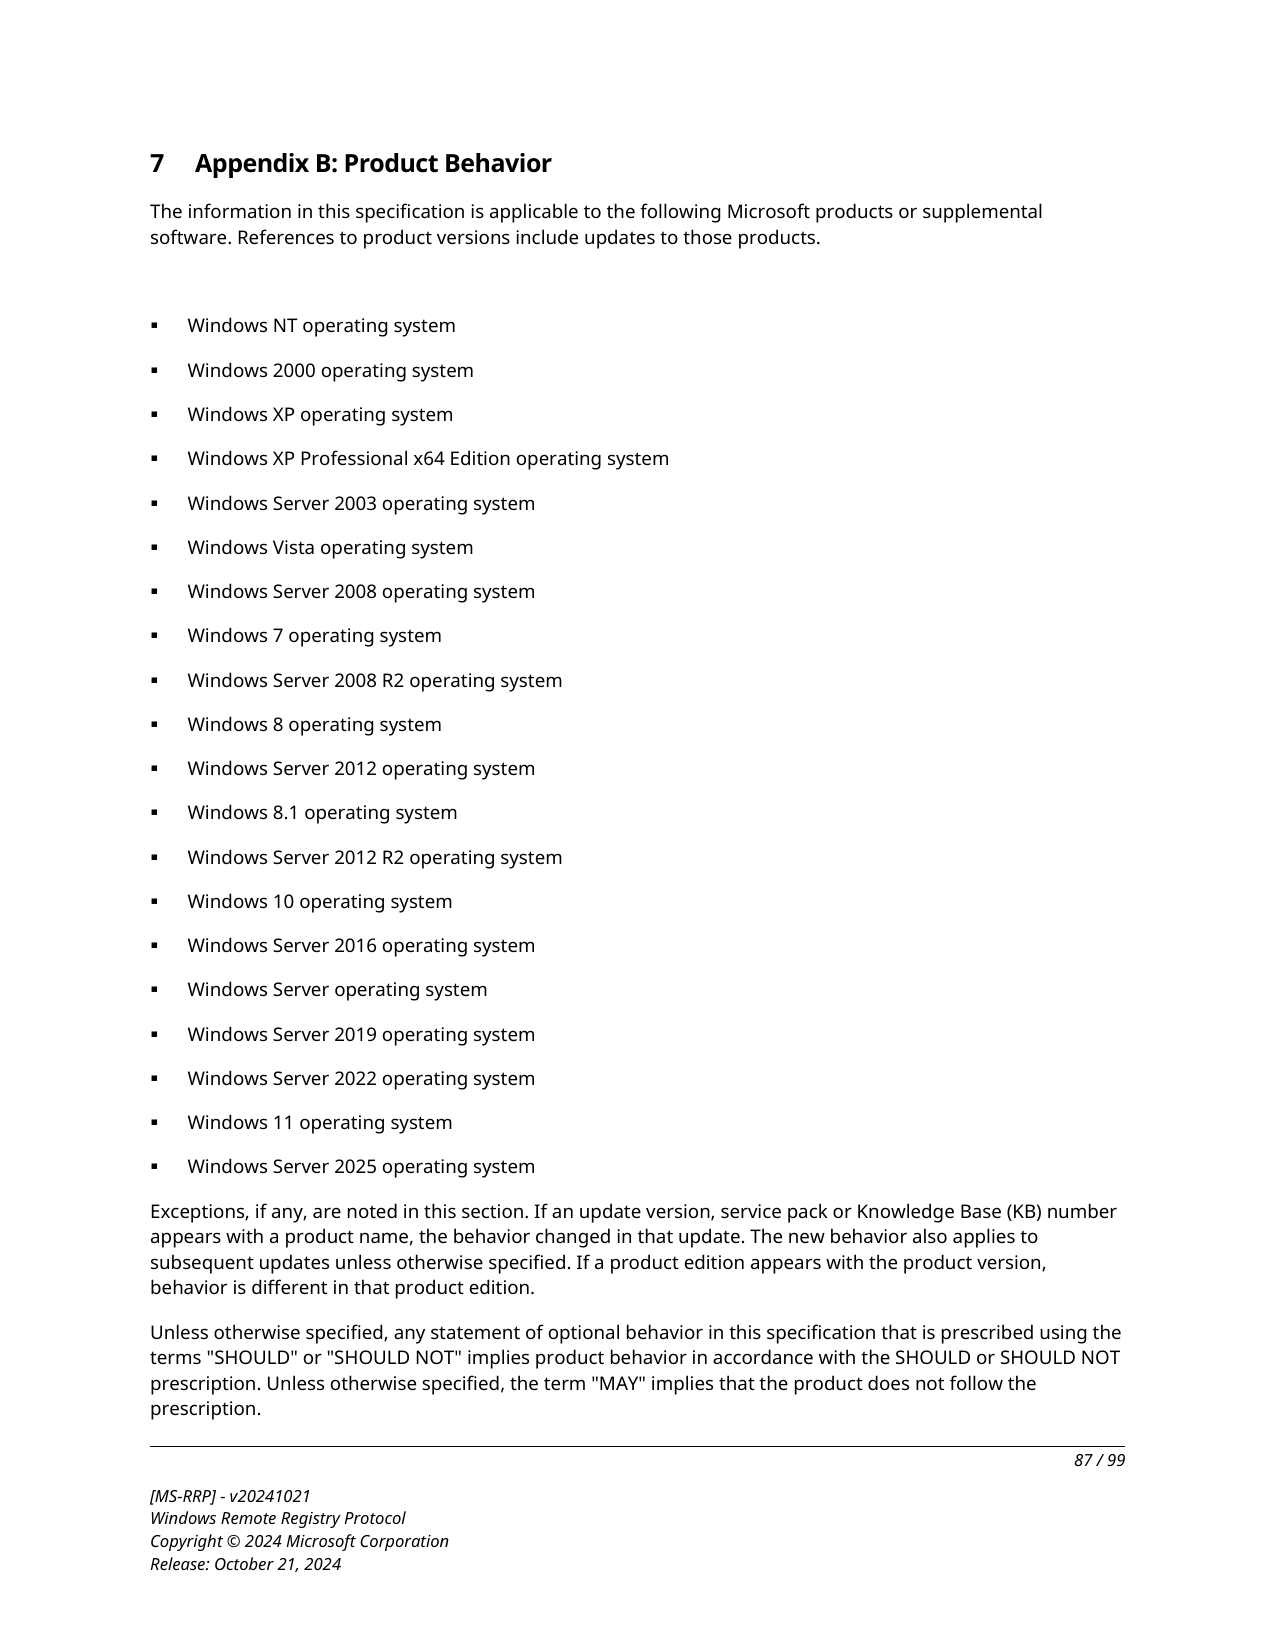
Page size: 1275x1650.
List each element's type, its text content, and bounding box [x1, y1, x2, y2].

subtitle Appendix B: Product Behavior [150, 146, 1125, 180]
list Windows Server 2025 operating system [150, 1154, 1125, 1179]
list Windows Server 2019 operating system [150, 1021, 1125, 1047]
text Unless otherwise specified, any statement of optional behavior in this specification that is prescribed using the terms "SHOULD" or "SHOULD NOT" implies product behavior in accordance with the SHOULD or SHOULD NOT prescription. Unless otherwise specified, the term "MAY" implies that the product does not follow the prescription. [150, 1319, 1125, 1421]
list Windows 8 operating system [150, 711, 1125, 737]
list Windows NT operating system [150, 313, 1125, 338]
list Windows Server 2003 operating system [150, 490, 1125, 515]
list Windows Server 2008 operating system [150, 578, 1125, 604]
list Windows Server operating system [150, 977, 1125, 1002]
list Windows 2000 operating system [150, 357, 1125, 382]
list Windows XP operating system [150, 401, 1125, 427]
list Windows XP Professional x64 Edition operating system [150, 446, 1125, 471]
list Windows Server 2012 operating system [150, 755, 1125, 781]
list Windows Server 2022 operating system [150, 1065, 1125, 1091]
list Windows Server 2012 R2 operating system [150, 844, 1125, 869]
list Windows 11 operating system [150, 1109, 1125, 1135]
list Windows 7 operating system [150, 623, 1125, 648]
list Windows Vista operating system [150, 534, 1125, 559]
list Windows Server 2016 operating system [150, 932, 1125, 958]
text Exceptions, if any, are noted in this section. If an update version, service pack or Knowledge Base (KB) number appears with a product name, the behavior changed in that update. The new behavior also applies to subsequent updates unless otherwise specified. If a product edition appears with the product version, behavior is different in that product edition. [150, 1198, 1125, 1300]
list Windows 8.1 operating system [150, 800, 1125, 825]
list Windows Server 2008 R2 operating system [150, 667, 1125, 692]
list Windows 10 operating system [150, 888, 1125, 914]
text The information in this specification is applicable to the following Microsoft products or supplemental software. References to product versions include updates to those products. [150, 199, 1125, 250]
